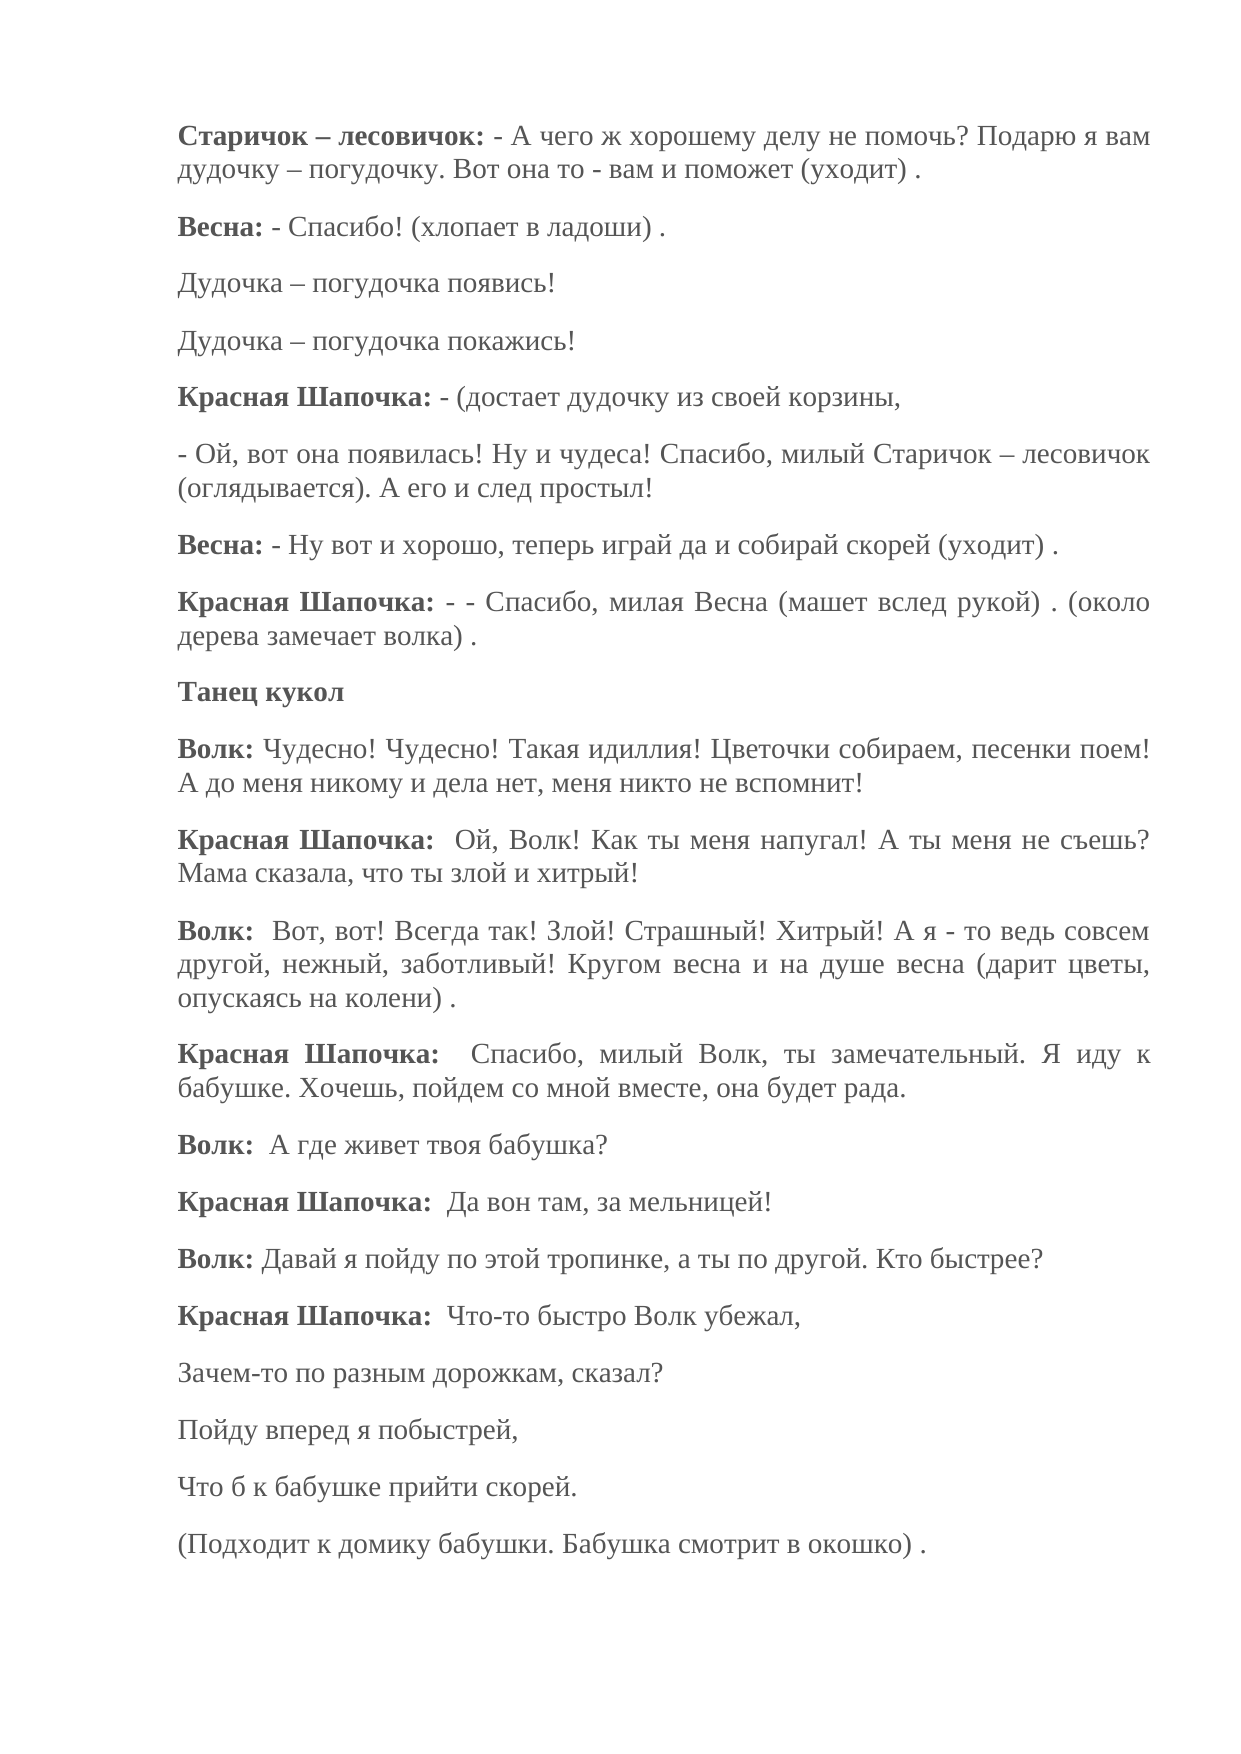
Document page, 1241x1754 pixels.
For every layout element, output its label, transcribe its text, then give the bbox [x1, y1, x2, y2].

text Красная Шапочка: - (достает дудочку из своей корзины, [177, 379, 1152, 413]
text Красная Шапочка: - - Спасибо, милая Весна (машет вслед рукой) . (около дерева замечает волка) . [177, 584, 1152, 651]
text Волк: Вот, вот! Всегда так! Злой! Страшный! Хитрый! А я - то ведь совсем другой, нежный, заботливый! Кругом весна и на душе весна (дарит цветы, опускаясь на колени) . [177, 913, 1152, 1013]
text (Подходит к домику бабушки. Бабушка смотрит в окошко) . [177, 1526, 1152, 1559]
text Дудочка – погудочка покажись! [177, 323, 1152, 356]
text Зачем-то по разным дорожкам, сказал? [177, 1355, 1152, 1389]
text Красная Шапочка: Что-то быстро Волк убежал, [177, 1298, 1152, 1332]
text Волк: Давай я пойду по этой тропинке, а ты по другой. Кто быстрее? [177, 1241, 1152, 1275]
text Дудочка – погудочка появись! [177, 266, 1152, 299]
text Танец кукол [177, 674, 1152, 708]
text Волк: А где живет твоя бабушка? [177, 1127, 1152, 1161]
text - Ой, вот она появилась! Ну и чудеса! Спасибо, милый Старичок – лесовичок (оглядывается). А его и след простыл! [177, 437, 1152, 504]
text Весна: - Ну вот и хорошо, теперь играй да и собирай скорей (уходит) . [177, 527, 1152, 561]
text Что б к бабушке прийти скорей. [177, 1469, 1152, 1503]
text Волк: Чудесно! Чудесно! Такая идиллия! Цветочки собираем, песенки поем! А до меня никому и дела нет, меня никто не вспомнит! [177, 732, 1152, 799]
text Красная Шапочка: Спасибо, милый Волк, ты замечательный. Я иду к бабушке. Хочешь, пойдем со мной вместе, она будет рада. [177, 1037, 1152, 1104]
text Весна: - Спасибо! (хлопает в ладоши) . [177, 209, 1152, 242]
text Пойду вперед я побыстрей, [177, 1412, 1152, 1446]
text Старичок – лесовичок: - А чего ж хорошему делу не помочь? Подарю я вам дудочку – погудочку. Вот она то - вам и поможет (уходит) . [177, 118, 1152, 185]
text Красная Шапочка: Да вон там, за мельницей! [177, 1184, 1152, 1218]
text Красная Шапочка: Ой, Волк! Как ты меня напугал! А ты меня не съешь? Мама сказала, что ты злой и хитрый! [177, 822, 1152, 889]
